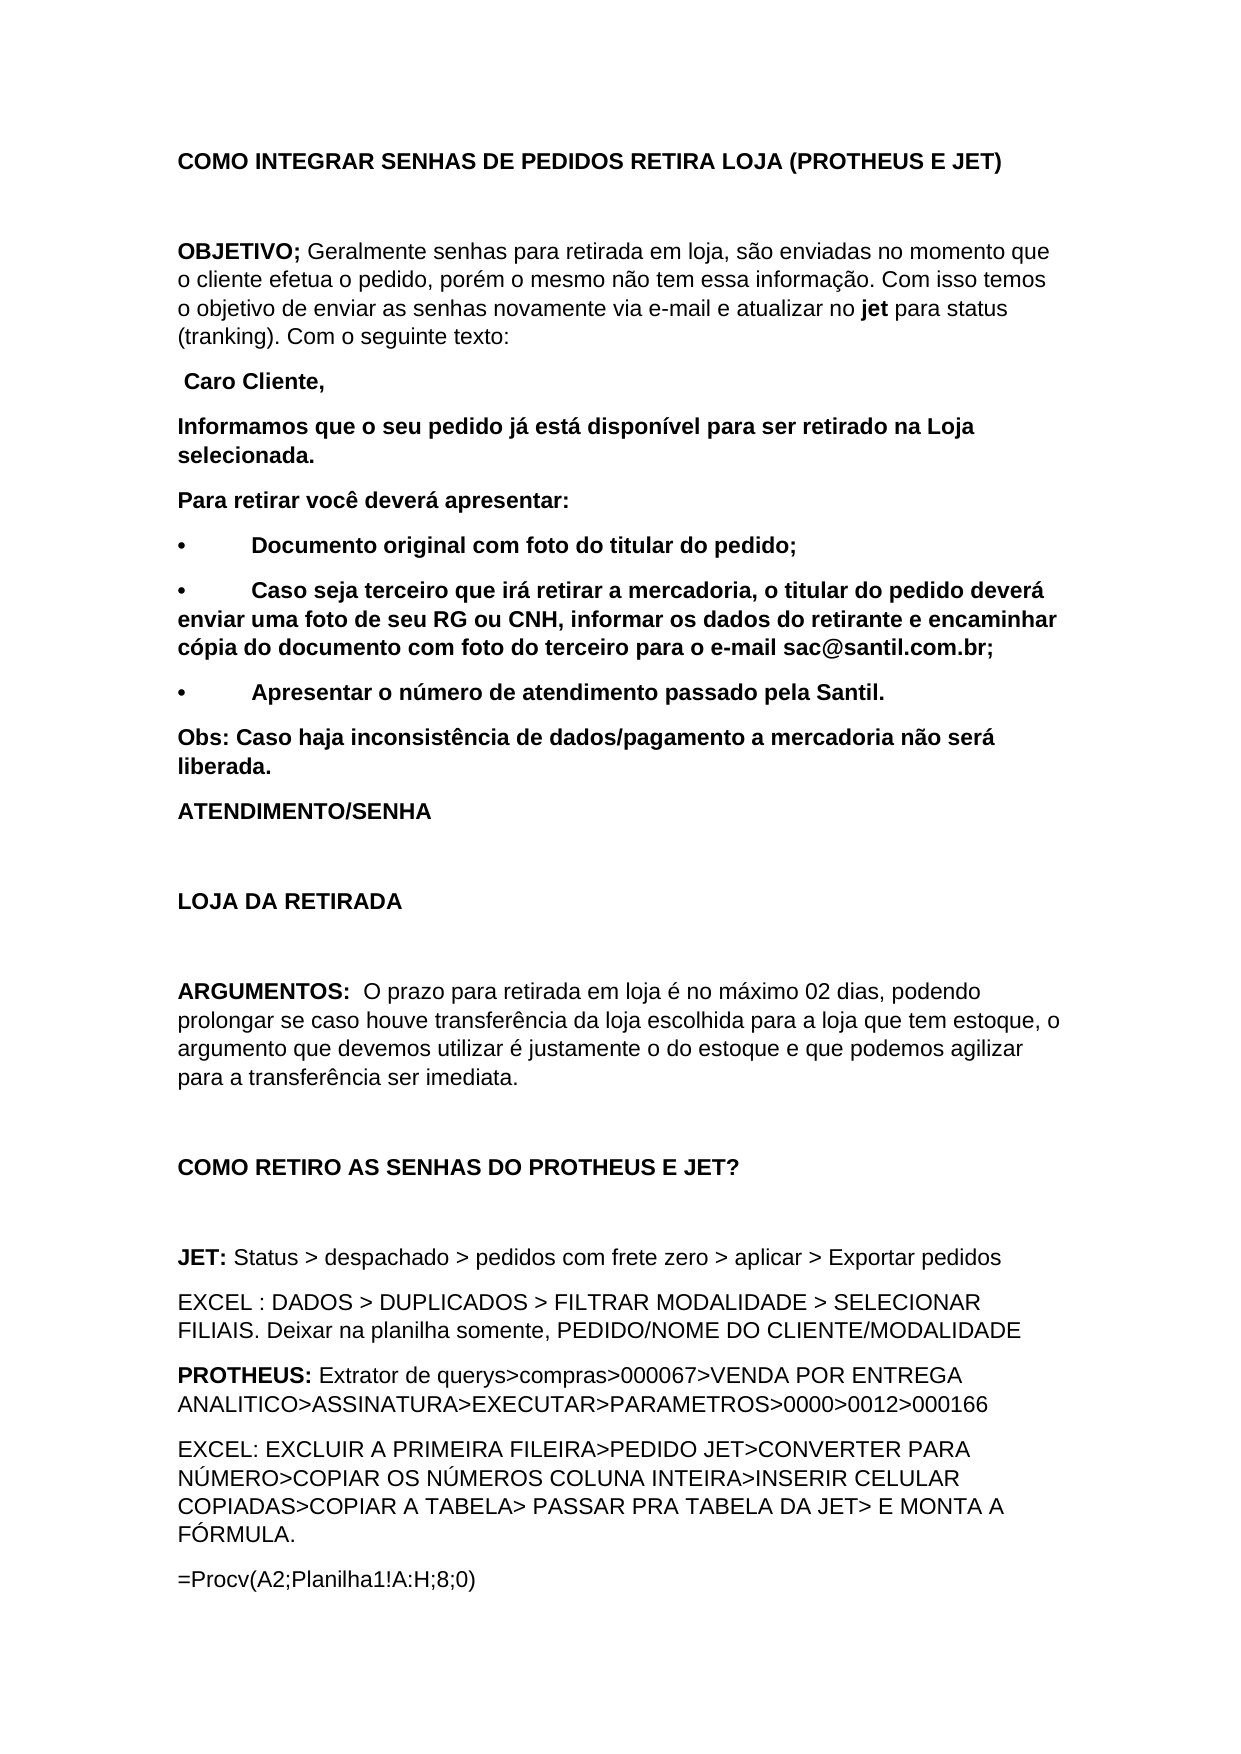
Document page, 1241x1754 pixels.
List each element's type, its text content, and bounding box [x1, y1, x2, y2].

text ATENDIMENTO/SENHA [177, 798, 1063, 824]
text • Documento original com foto do titular do pedido; [177, 532, 1063, 558]
text =Procv(A2;Planilha1!A:H;8;0) [177, 1566, 1063, 1593]
text • Apresentar o número de atendimento passado pela Santil. [177, 679, 1063, 705]
text OBJETIVO; Geralmente senhas para retirada em loja, são enviadas no momento que o cliente efetua o pedido, porém o mesmo não tem essa informação. Com isso temos o objetivo de enviar as senhas novamente via e-mail e atualizar no jet para status (tranking). Com o seguinte texto: [177, 238, 1063, 349]
text EXCEL: EXCLUIR A PRIMEIRA FILEIRA>PEDIDO JET>CONVERTER PARA NÚMERO>COPIAR OS NÚMEROS COLUNA INTEIRA>INSERIR CELULAR COPIADAS>COPIAR A TABELA> PASSAR PRA TABELA DA JET> E MONTA A FÓRMULA. [177, 1436, 1063, 1548]
text EXCEL : DADOS > DUPLICADOS > FILTRAR MODALIDADE > SELECIONAR FILIAIS. Deixar na planilha somente, PEDIDO/NOME DO CLIENTE/MODALIDADE [177, 1289, 1063, 1344]
text COMO RETIRO AS SENHAS DO PROTHEUS E JET? [177, 1154, 1063, 1180]
text Informamos que o seu pedido já está disponível para ser retirado na Loja selecionada. [177, 413, 1063, 468]
text LOJA DA RETIRADA [177, 888, 1063, 914]
text JET: Status > despachado > pedidos com frete zero > aplicar > Exportar pedidos [177, 1244, 1063, 1270]
text COMO INTEGRAR SENHAS DE PEDIDOS RETIRA LOJA (PROTHEUS E JET) [177, 148, 1063, 174]
text Para retirar você deverá apresentar: [177, 487, 1063, 513]
text PROTHEUS: Extrator de querys>compras>000067>VENDA POR ENTREGA ANALITICO>ASSINATURA>EXECUTAR>PARAMETROS>0000>0012>000166 [177, 1362, 1063, 1417]
text Obs: Caso haja inconsistência de dados/pagamento a mercadoria não será liberada. [177, 724, 1063, 779]
text Caro Cliente, [177, 368, 1063, 394]
text • Caso seja terceiro que irá retirar a mercadoria, o titular do pedido deverá enviar uma foto de seu RG ou CNH, informar os dados do retirante e encaminhar cópia do documento com foto do terceiro para o e-mail sac@santil.com.br; [177, 577, 1063, 660]
text ARGUMENTOS: O prazo para retirada em loja é no máximo 02 dias, podendo prolongar se caso houve transferência da loja escolhida para a loja que tem estoque, o argumento que devemos utilizar é justamente o do estoque e que podemos agilizar para a transferência ser imediata. [177, 978, 1063, 1090]
